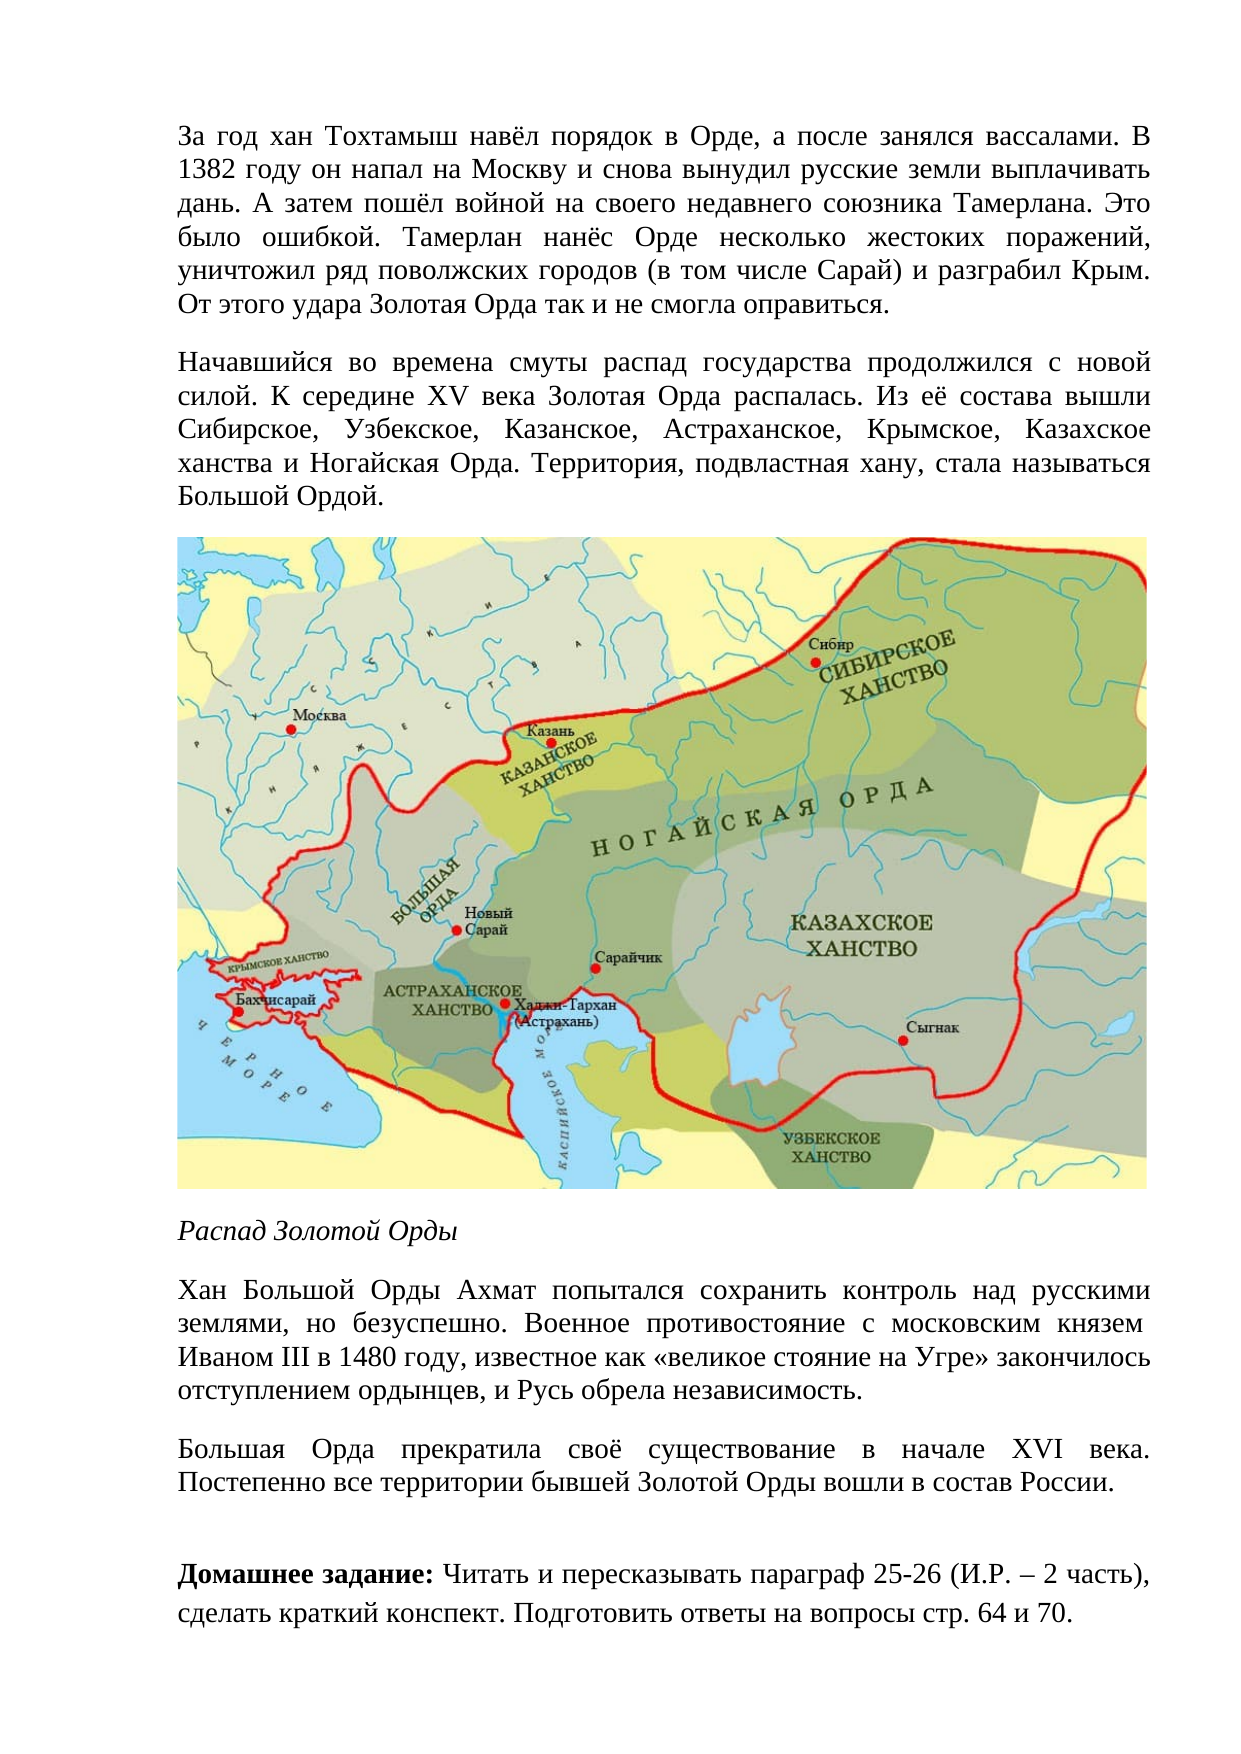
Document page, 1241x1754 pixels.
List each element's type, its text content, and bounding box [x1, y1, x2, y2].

text Распад Золотой Орды [177, 1213, 1152, 1247]
text Хан Большой Орды Ахмат попытался сохранить контроль над русскими землями, но безуспешно. Военное противостояние с московским князем Иваном III в 1480 году, известное как «великое стояние на Угре» закончилось отступлением ордынцев, и Русь обрела независимость. [177, 1272, 1152, 1406]
text Большая Орда прекратила своё существование в начале XVI века. Постепенно все территории бывшей Золотой Орды вошли в состав России. [177, 1431, 1152, 1498]
text Начавшийся во времена смуты распад государства продолжился с новой силой. К середине XV века Золотая Орда распалась. Из её состава вышли Сибирское, Узбекское, Казанское, Астраханское, Крымское, Казахское ханства и Ногайская Орда. Территория, подвластная хану, стала называться Большой Ордой. [177, 344, 1152, 512]
picture [177, 537, 1147, 1189]
text Домашнее задание: Читать и пересказывать параграф 25-26 (И.Р. – 2 часть), сделать краткий конспект. Подготовить ответы на вопросы стр. 64 и 70. [177, 1557, 1152, 1629]
text За год хан Тохтамыш навёл порядок в Орде, а после занялся вассалами. В 1382 году он напал на Москву и снова вынудил русские земли выплачивать дань. А затем пошёл войной на своего недавнего союзника Тамерлана. Это было ошибкой. Тамерлан нанёс Орде несколько жестоких поражений, уничтожил ряд поволжских городов (в том числе Сарай) и разграбил Крым. От этого удара Золотая Орда так и не смогла оправиться. [177, 118, 1152, 319]
